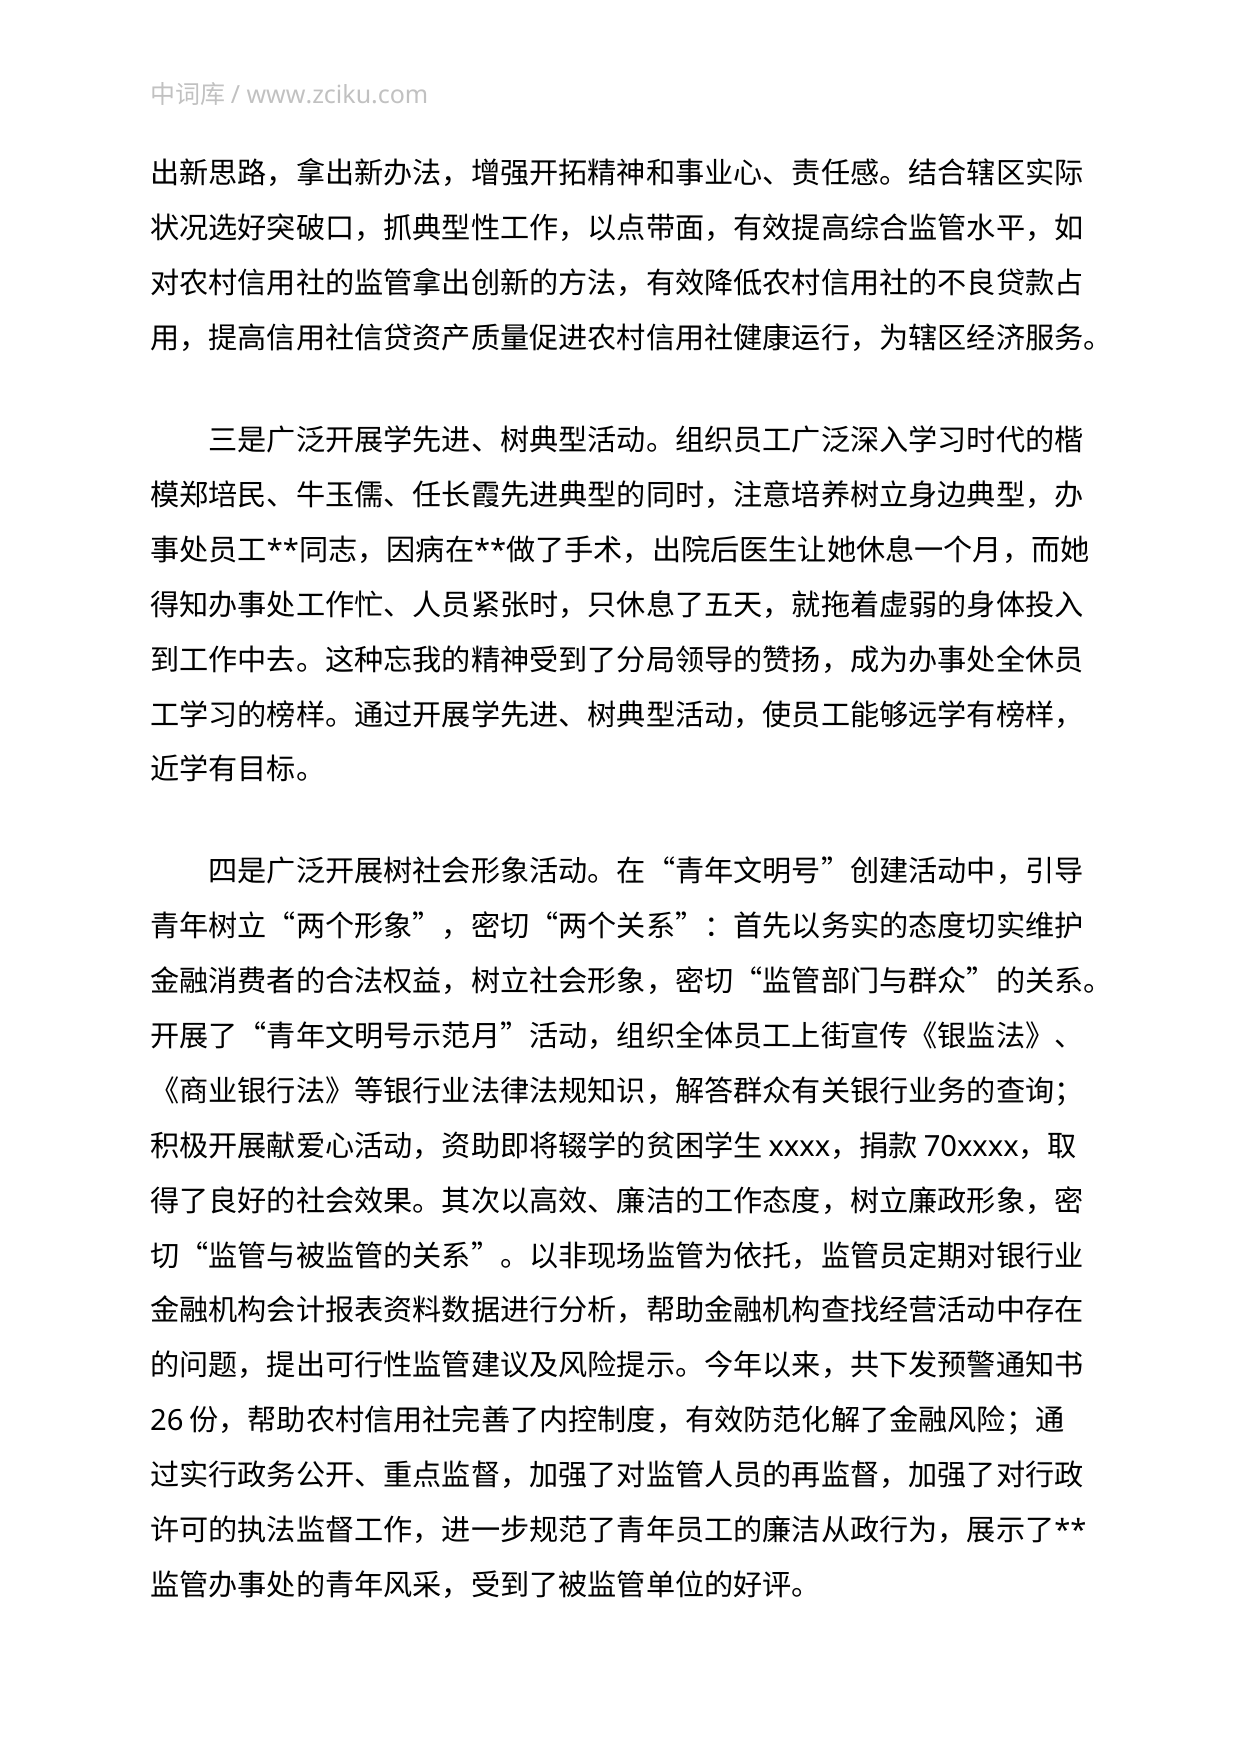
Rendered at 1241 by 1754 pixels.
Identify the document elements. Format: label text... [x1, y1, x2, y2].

text 三是广泛开展学先进、树典型活动。组织员工广泛深入学习时代的楷模郑培民、牛玉儒、任长霞先进典型的同时，注意培养树立身边典型，办事处员工**同志，因病在**做了手术，出院后医生让她休息一个月，而她得知办事处工作忙、人员紧张时，只休息了五天，就拖着虚弱的身体投入到工作中去。这种忘我的精神受到了分局领导的赞扬，成为办事处全休员工学习的榜样。通过开展学先进、树典型活动，使员工能够远学有榜样，近学有目标。 [150, 416, 1090, 788]
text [150, 150, 1090, 357]
text 四是广泛开展树社会形象活动。在“青年文明号”创建活动中，引导青年树立“两个形象”，密切“两个关系”：首先以务实的态度切实维护金融消费者的合法权益，树立社会形象，密切“监管部门与群众”的关系。开展了“青年文明号示范月”活动，组织全体员工上街宣传《银监法》、《商业银行法》等银行业法律法规知识，解答群众有关银行业务的查询；积极开展献爱心活动，资助即将辍学的贫困学生xxxx，捐款70xxxx，取得了良好的社会效果。其次以高效、廉洁的工作态度，树立廉政形象，密切“监管与被监管的关系”。以非现场监管为依托，监管员定期对银行业金融机构会计报表资料数据进行分析，帮助金融机构查找经营活动中存在的问题，提出可行性监管建议及风险提示。今年以来，共下发预警通知书26份，帮助农村信用社完善了内控制度，有效防范化解了金融风险；通过实行政务公开、重点监督，加强了对监管人员的再监督，加强了对行政许可的执法监督工作，进一步规范了青年员工的廉洁从政行为，展示了**监管办事处的青年风采，受到了被监管单位的好评。 [150, 848, 1090, 1604]
